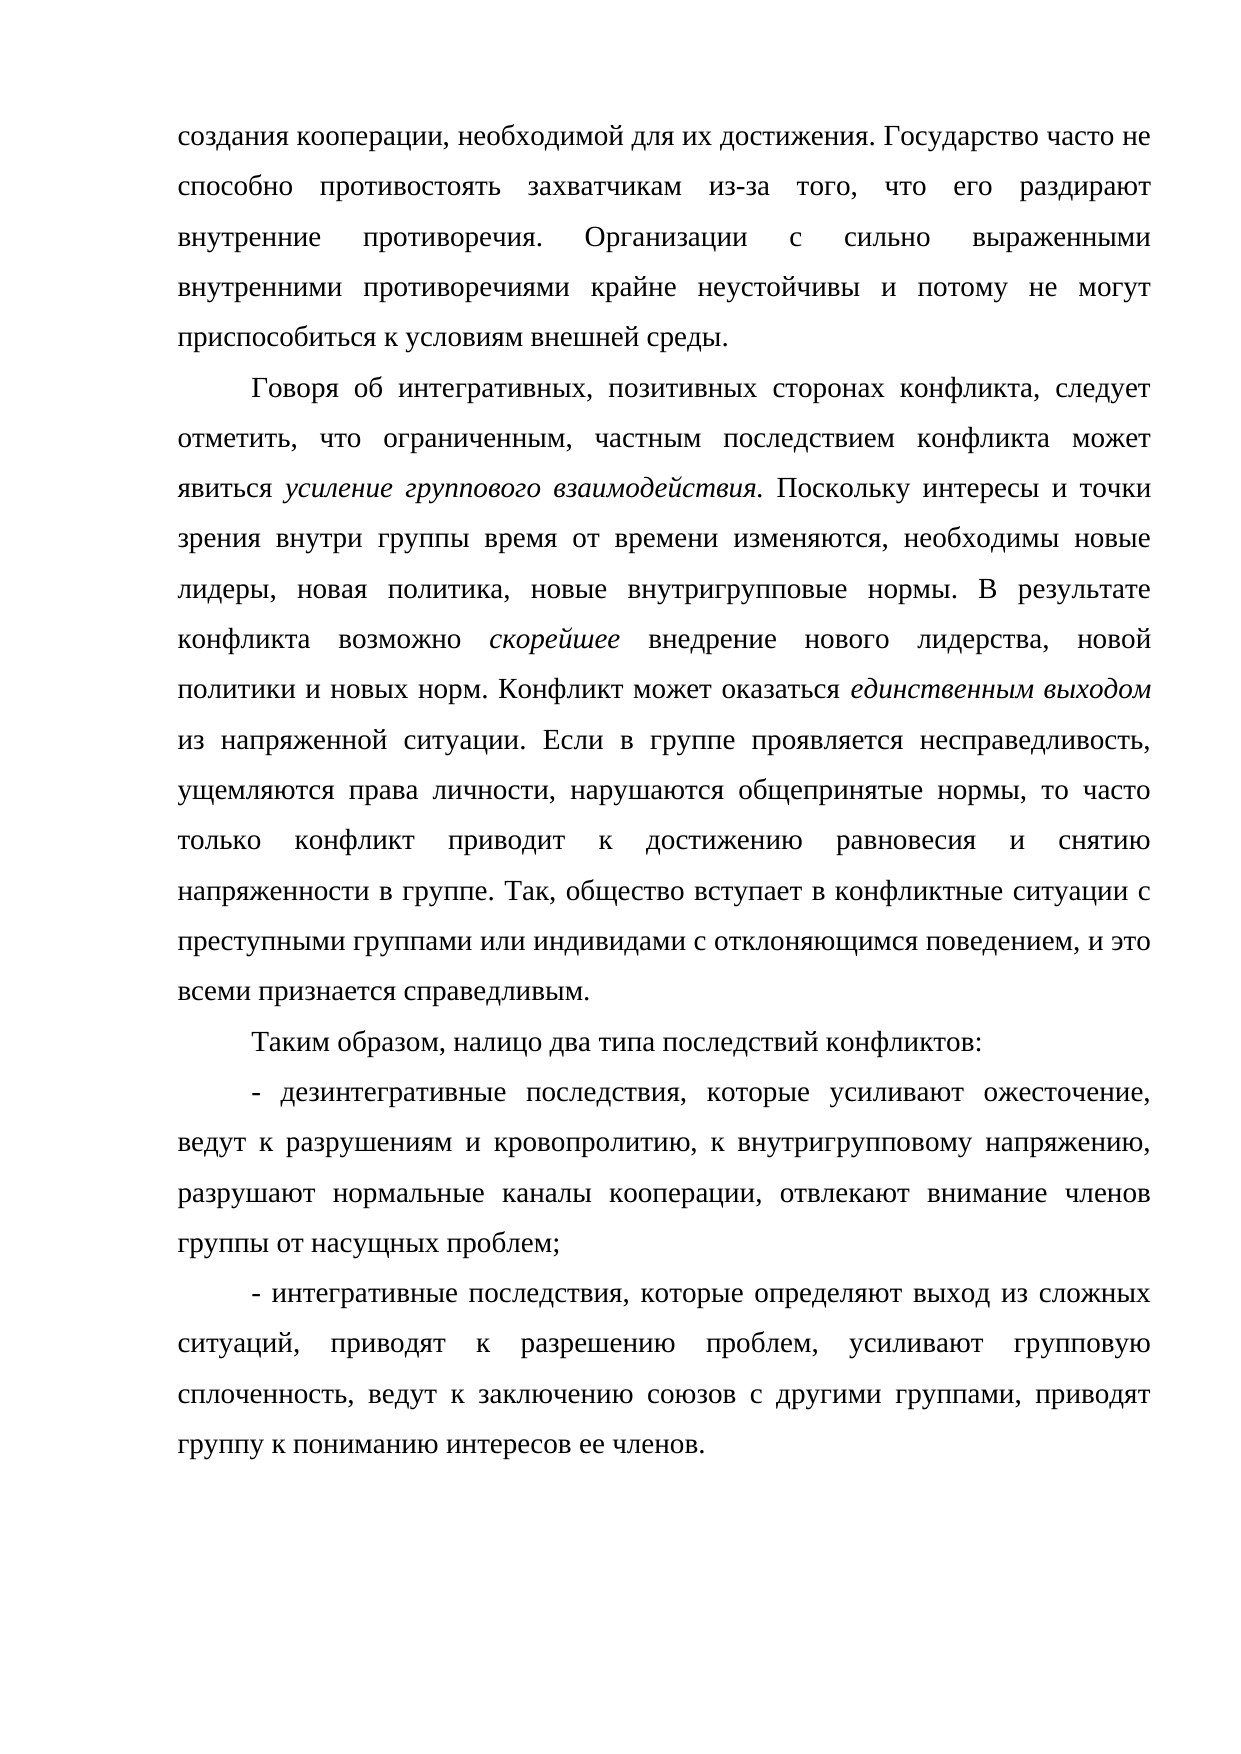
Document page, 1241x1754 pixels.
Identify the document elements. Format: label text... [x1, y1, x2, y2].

text - интегративные последствия, которые определяют выход из сложных ситуаций, приводят к разрешению проблем, усиливают групповую сплоченность, ведут к заключению союзов с другими группами, приводят группу к пониманию интересов ее членов. [177, 1275, 1152, 1460]
text - дезинтегративные последствия, которые усиливают ожесточение, ведут к разрушениям и кровопролитию, к внутригрупповому напряжению, разрушают нормальные каналы кооперации, отвлекают внимание членов группы от насущных проблем; [177, 1074, 1152, 1258]
text Таким образом, налицо два типа последствий конфликтов: [177, 1024, 1152, 1057]
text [177, 118, 1152, 353]
text Говоря об интегративных, позитивных сторонах конфликта, следует отметить, что ограниченным, частным последствием конфликта может явиться усиление группового взаимодействия. Поскольку интересы и точки зрения внутри группы время от времени изменяются, необходимы новые лидеры, новая политика, новые внутригрупповые нормы. В результате конфликта возможно скорейшее внедрение нового лидерства, новой политики и новых норм. Конфликт может оказаться единственным выходом из напряженной ситуации. Если в группе проявляется несправедливость, ущемляются права личности, нарушаются общепринятые нормы, то часто только конфликт приводит к достижению равновесия и снятию напряженности в группе. Так, общество вступает в конфликтные ситуации с преступными группами или индивидами с отклоняющимся поведением, и это всеми признается справедливым. [177, 370, 1152, 1007]
